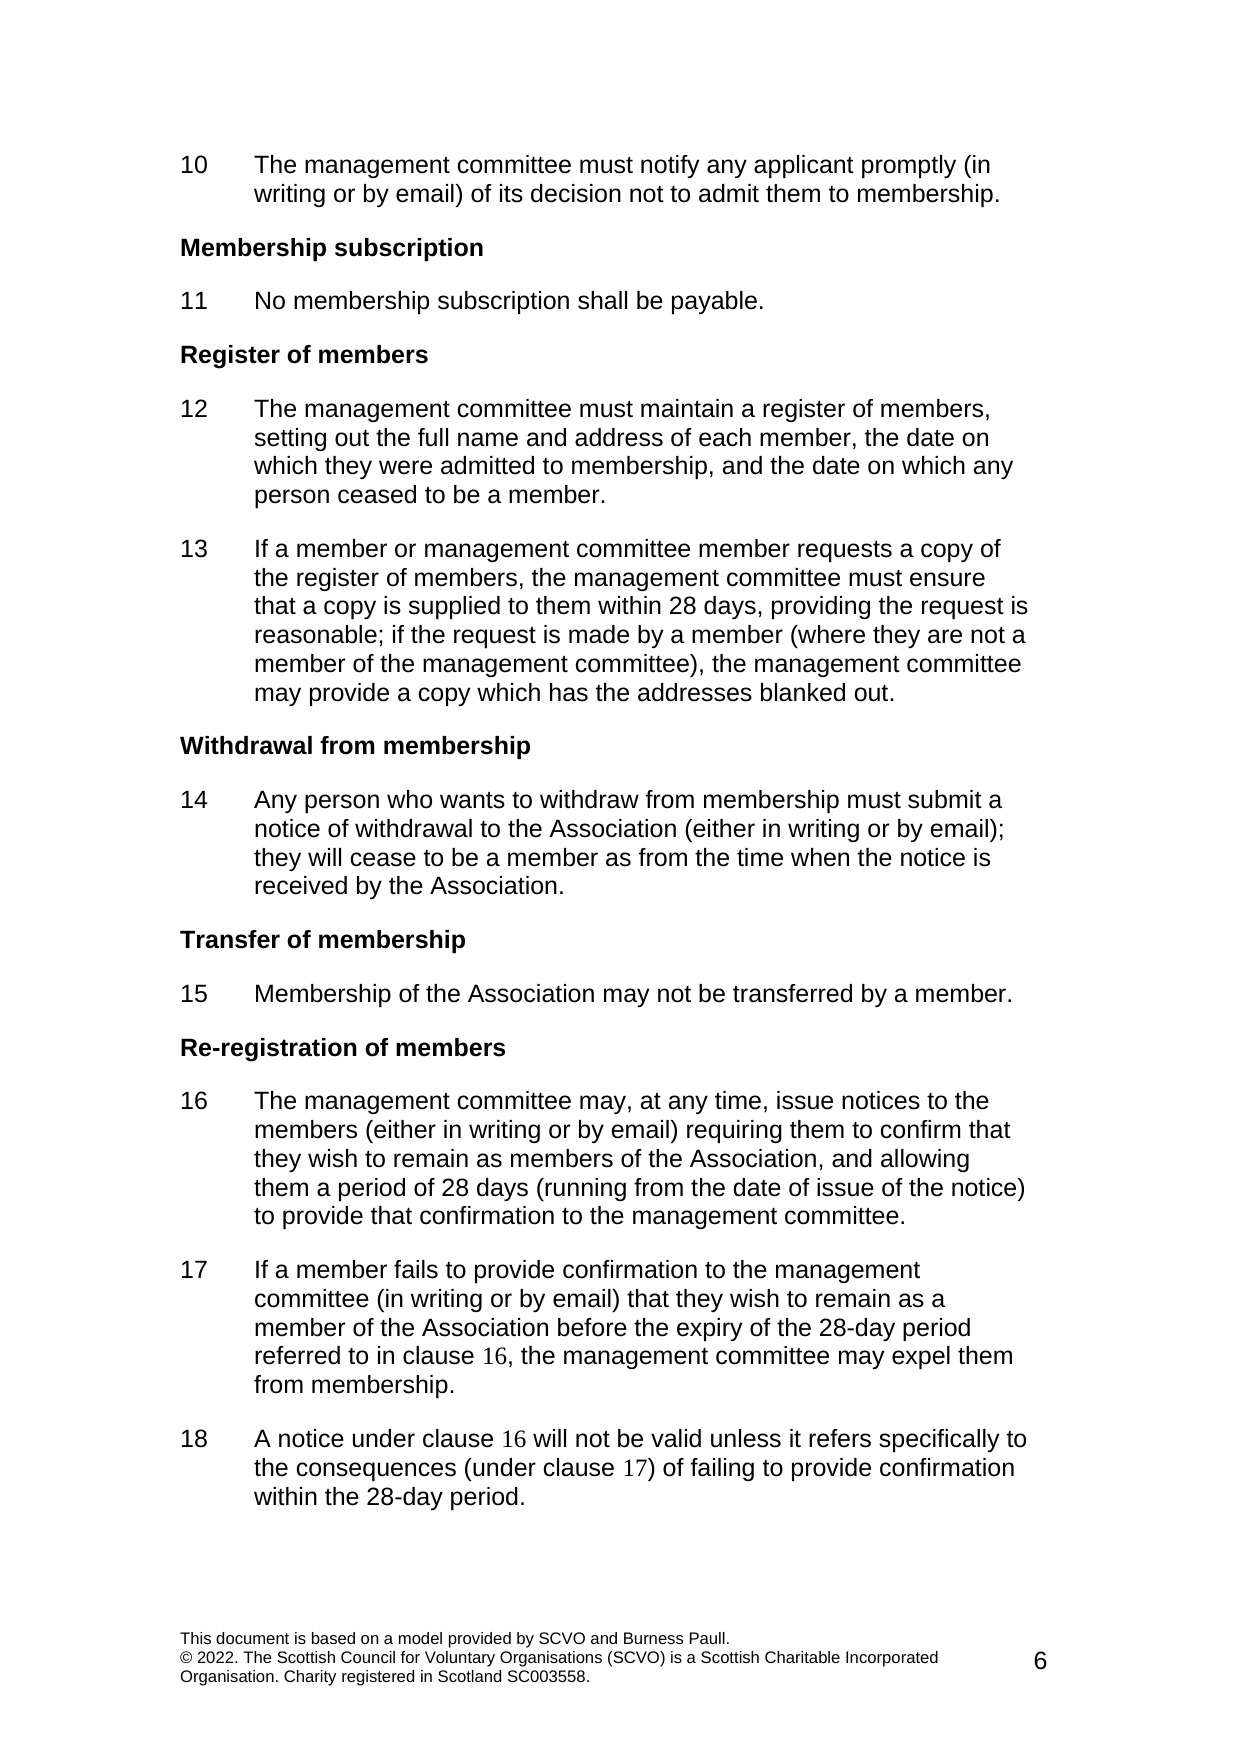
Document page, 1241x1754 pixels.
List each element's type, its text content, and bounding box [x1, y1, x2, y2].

text No membership subscription shall be payable. [180, 286, 1033, 315]
text The management committee must notify any applicant promptly (in writing or by email) of its decision not to admit them to membership. [180, 150, 1033, 207]
text The management committee may, at any time, issue notices to the members (either in writing or by email) requiring them to confirm that they wish to remain as members of the Association, and allowing them a period of 28 days (running from the date of issue of the notice) to provide that confirmation to the management committee. [180, 1086, 1033, 1230]
text Any person who wants to withdraw from membership must submit a notice of withdrawal to the Association (either in writing or by email); they will cease to be a member as from the time when the notice is received by the Association. [180, 785, 1033, 900]
text Membership of the Association may not be transferred by a member. [180, 979, 1033, 1007]
list Withdrawal from membership [180, 731, 1033, 760]
list Register of members [180, 340, 1033, 369]
text The management committee must maintain a register of members, setting out the full name and address of each member, the date on which they were admitted to membership, and the date on which any person ceased to be a member. [180, 394, 1033, 509]
text If a member fails to provide confirmation to the management committee (in writing or by email) that they wish to remain as a member of the Association before the expiry of the 28-day period referred to in clause 16, the management committee may expel them from membership. [180, 1255, 1033, 1399]
list Transfer of membership [180, 925, 1033, 954]
list Membership subscription [180, 232, 1033, 261]
list Re-registration of members [180, 1032, 1033, 1061]
text A notice under clause 16 will not be valid unless it refers specifically to the consequences (under clause 17) of failing to provide confirmation within the 28-day period. [180, 1424, 1033, 1510]
text If a member or management committee member requests a copy of the register of members, the management committee must ensure that a copy is supplied to them within 28 days, providing the request is reasonable; if the request is made by a member (where they are not a member of the management committee), the management committee may provide a copy which has the addresses blanked out. [180, 534, 1033, 706]
